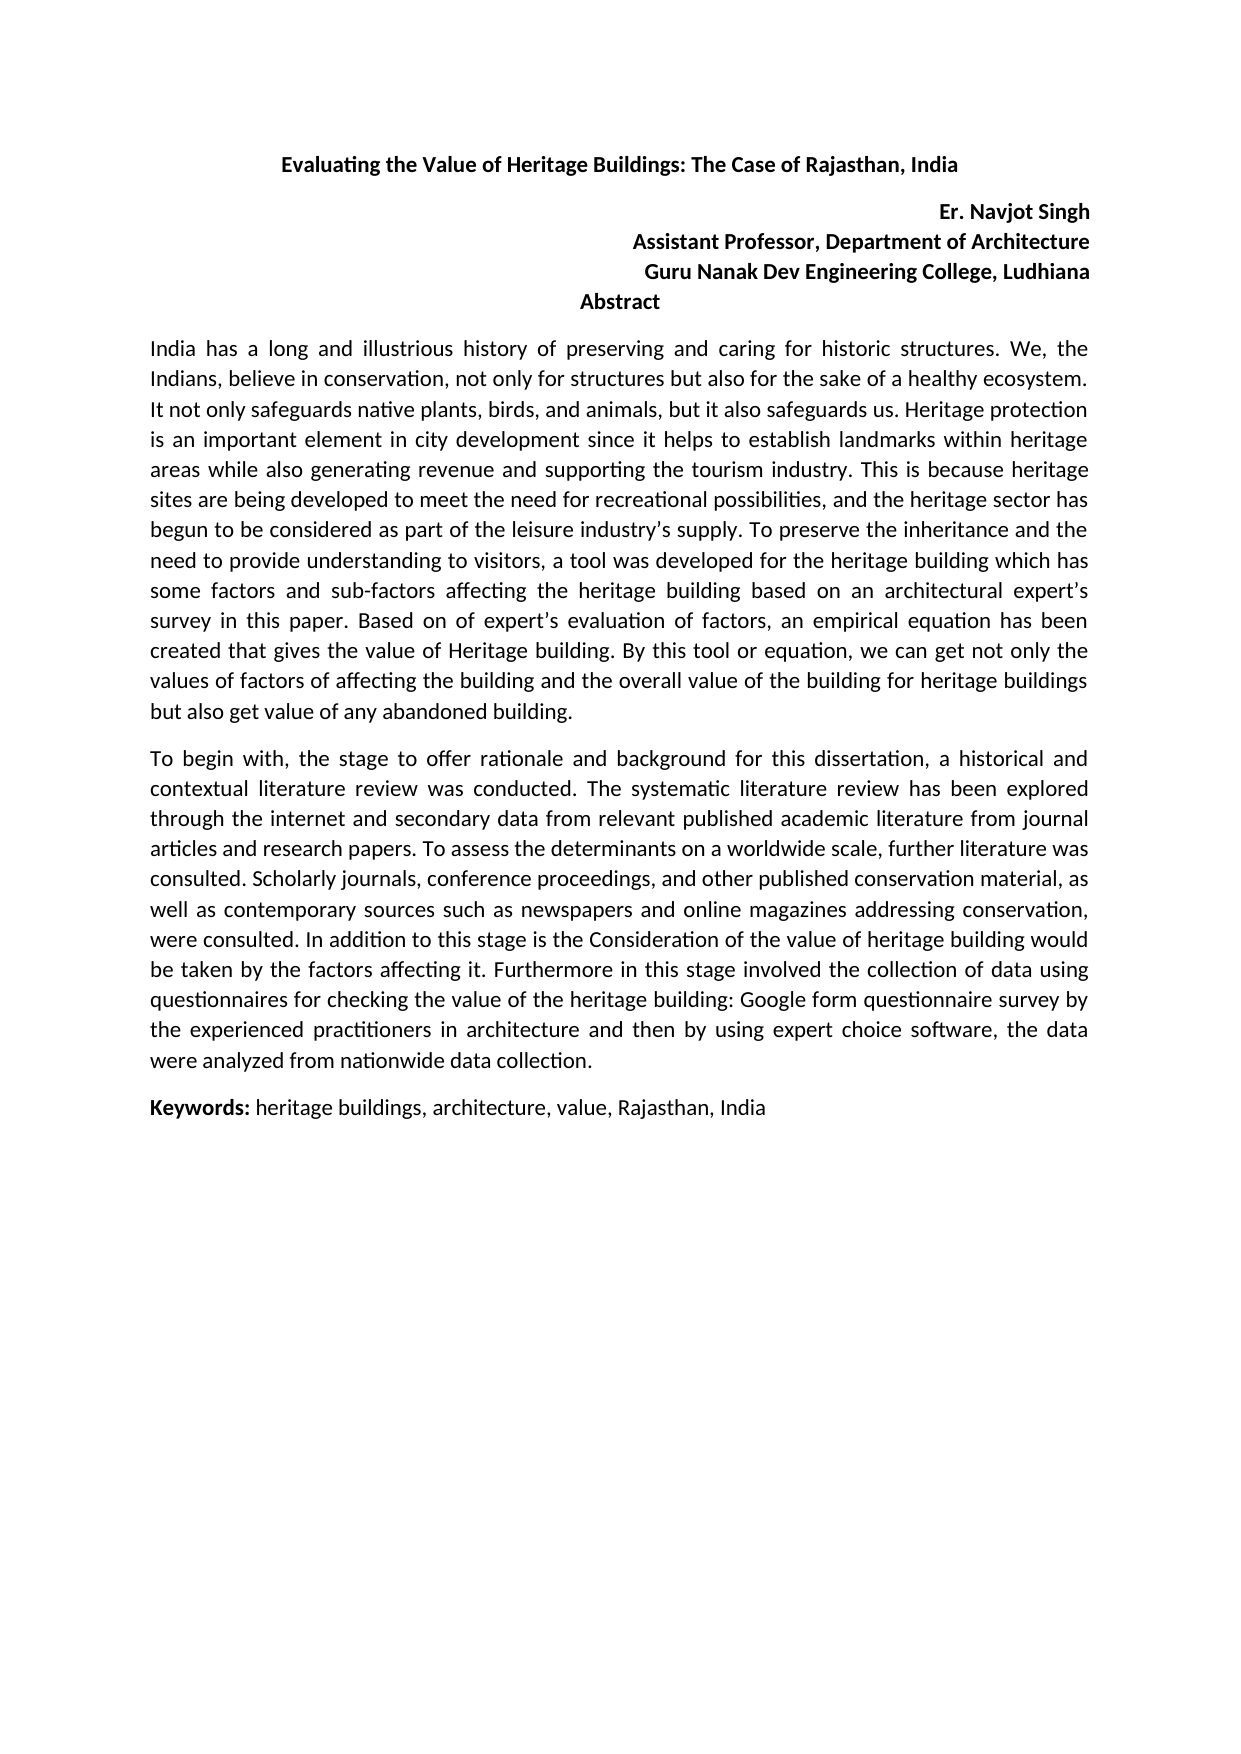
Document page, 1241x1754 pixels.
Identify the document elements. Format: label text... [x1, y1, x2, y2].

text Guru Nanak Dev Engineering College, Ludhiana [150, 257, 1090, 285]
text Evaluating the Value of Heritage Buildings: The Case of Rajasthan, India [150, 150, 1090, 178]
text To begin with, the stage to offer rationale and background for this dissertation, a historical and contextual literature review was conducted. The systematic literature review has been explored through the internet and secondary data from relevant published academic literature from journal articles and research papers. To assess the determinants on a worldwide scale, further literature was consulted. Scholarly journals, conference proceedings, and other published conservation material, as well as contemporary sources such as newspapers and online magazines addressing conservation, were consulted. In addition to this stage is the Consideration of the value of heritage building would be taken by the factors affecting it. Furthermore in this stage involved the collection of data using questionnaires for checking the value of the heritage building: Google form questionnaire survey by the experienced practitioners in architecture and then by using expert choice software, the data were analyzed from nationwide data collection. [150, 744, 1090, 1074]
text Assistant Professor, Department of Architecture [150, 227, 1090, 255]
text Er. Navjot Singh [150, 197, 1090, 225]
text Abstract [150, 287, 1090, 316]
text Keywords: heritage buildings, architecture, value, Rajasthan, India [150, 1093, 1090, 1121]
text India has a long and illustrious history of preserving and caring for historic structures. We, the Indians, believe in conservation, not only for structures but also for the sake of a healthy ecosystem. It not only safeguards native plants, birds, and animals, but it also safeguards us. Heritage protection is an important element in city development since it helps to establish landmarks within heritage areas while also generating revenue and supporting the tourism industry. This is because heritage sites are being developed to meet the need for recreational possibilities, and the heritage sector has begun to be considered as part of the leisure industry’s supply. To preserve the inheritance and the need to provide understanding to visitors, a tool was developed for the heritage building which has some factors and sub-factors affecting the heritage building based on an architectural expert’s survey in this paper. Based on of expert’s evaluation of factors, an empirical equation has been created that gives the value of Heritage building. By this tool or equation, we can get not only the values of factors of affecting the building and the overall value of the building for heritage buildings but also get value of any abandoned building. [150, 334, 1090, 725]
